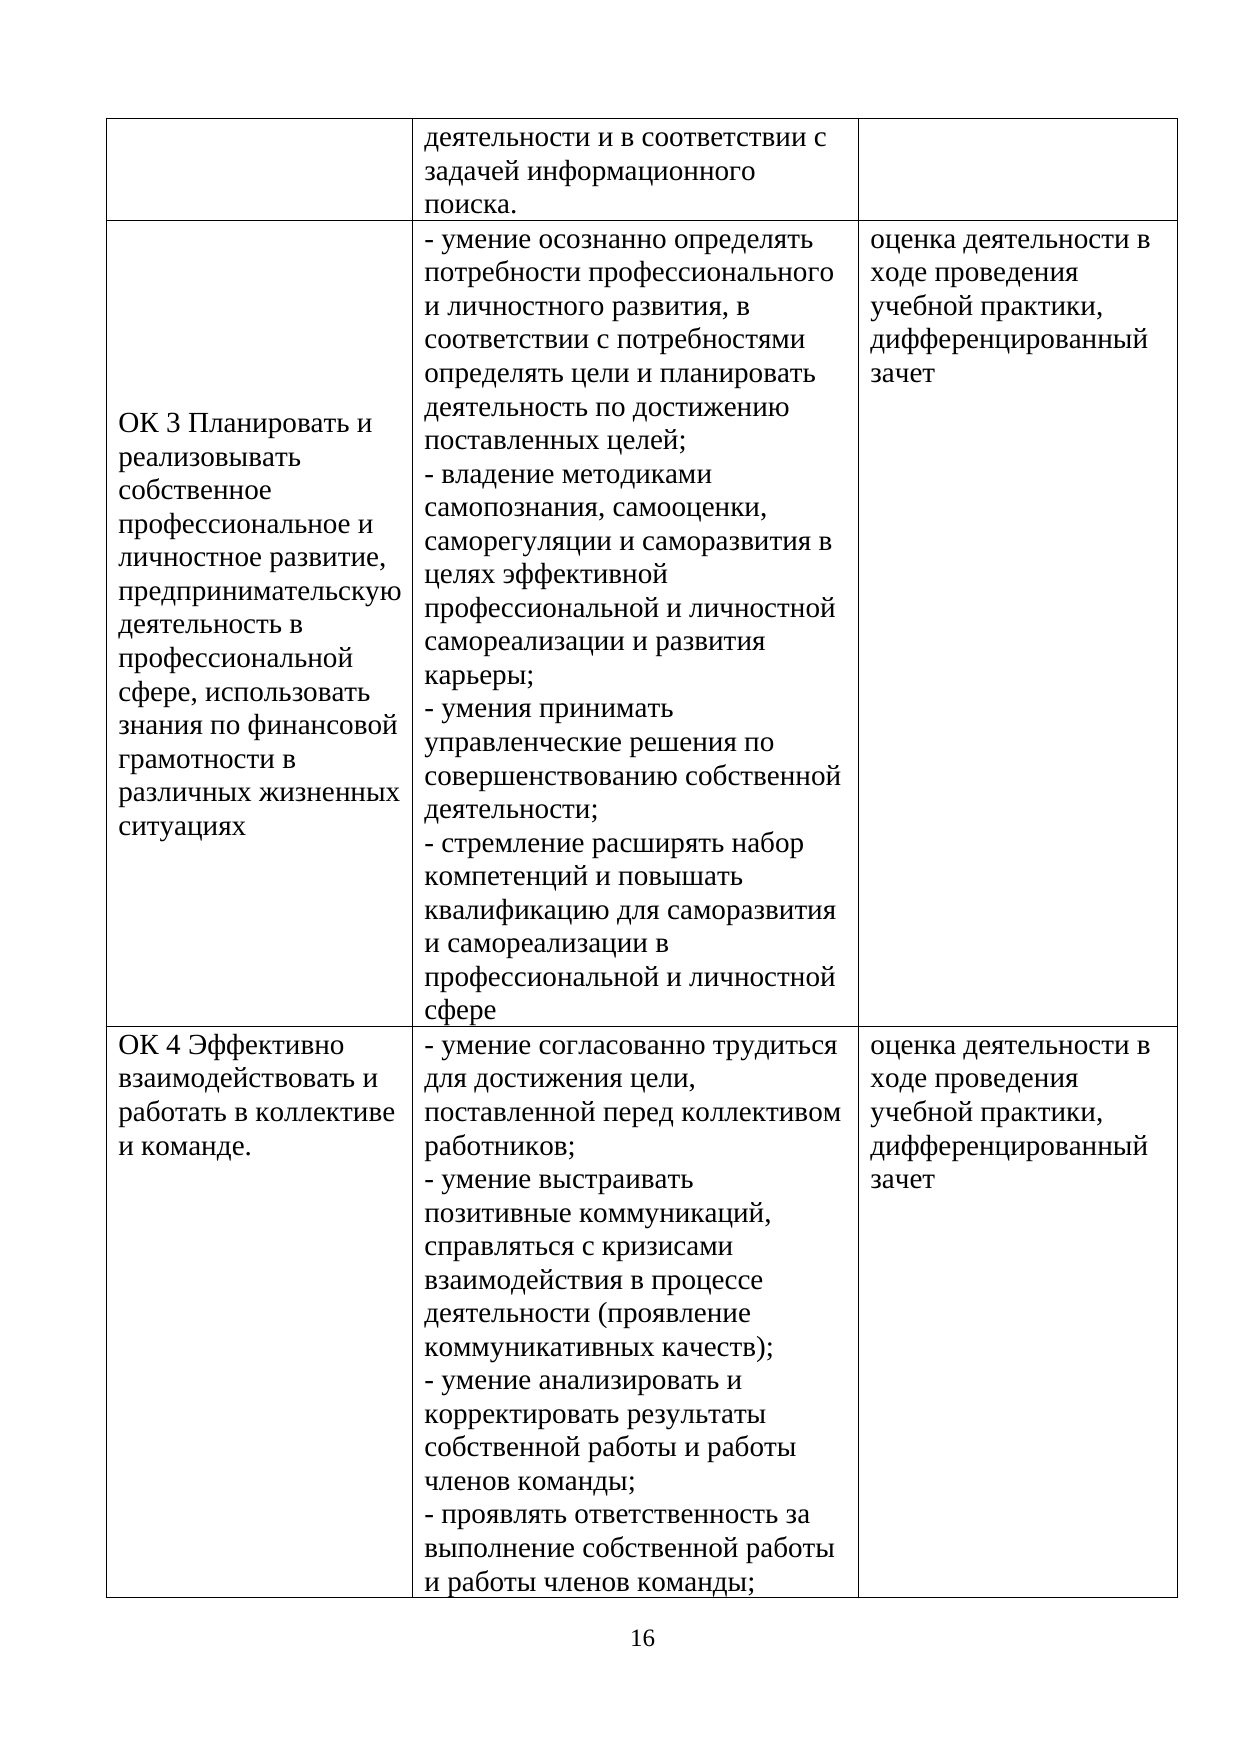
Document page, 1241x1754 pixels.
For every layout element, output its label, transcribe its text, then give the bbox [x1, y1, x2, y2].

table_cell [413, 1027, 858, 1597]
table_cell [107, 1027, 412, 1597]
table_cell оценка деятельности в ходе проведения учебной практики, дифференцированный зачет [859, 221, 1177, 1026]
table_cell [107, 119, 412, 220]
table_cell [859, 119, 1177, 220]
table_cell ОК 3 Планировать и реализовывать собственное профессиональное и личностное развитие, предпринимательскую деятельность в профессиональной сфере, использовать знания по финансовой грамотности в различных жизненных ситуациях [107, 221, 412, 1026]
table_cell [413, 119, 858, 220]
table_cell - умение осознанно определять потребности профессионального и личностного развития, в соответствии с потребностями определять цели и планировать деятельность по достижению поставленных целей; - владение методиками самопознания, самооценки, саморегуляции и саморазвития в целях эффективной профессиональной и личностной самореализации и развития карьеры; - умения принимать управленческие решения по совершенствованию собственной деятельности; - стремление расширять набор компетенций и повышать квалификацию для саморазвития и самореализации в профессиональной и личностной сфере [413, 221, 858, 1026]
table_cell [859, 1027, 1177, 1597]
